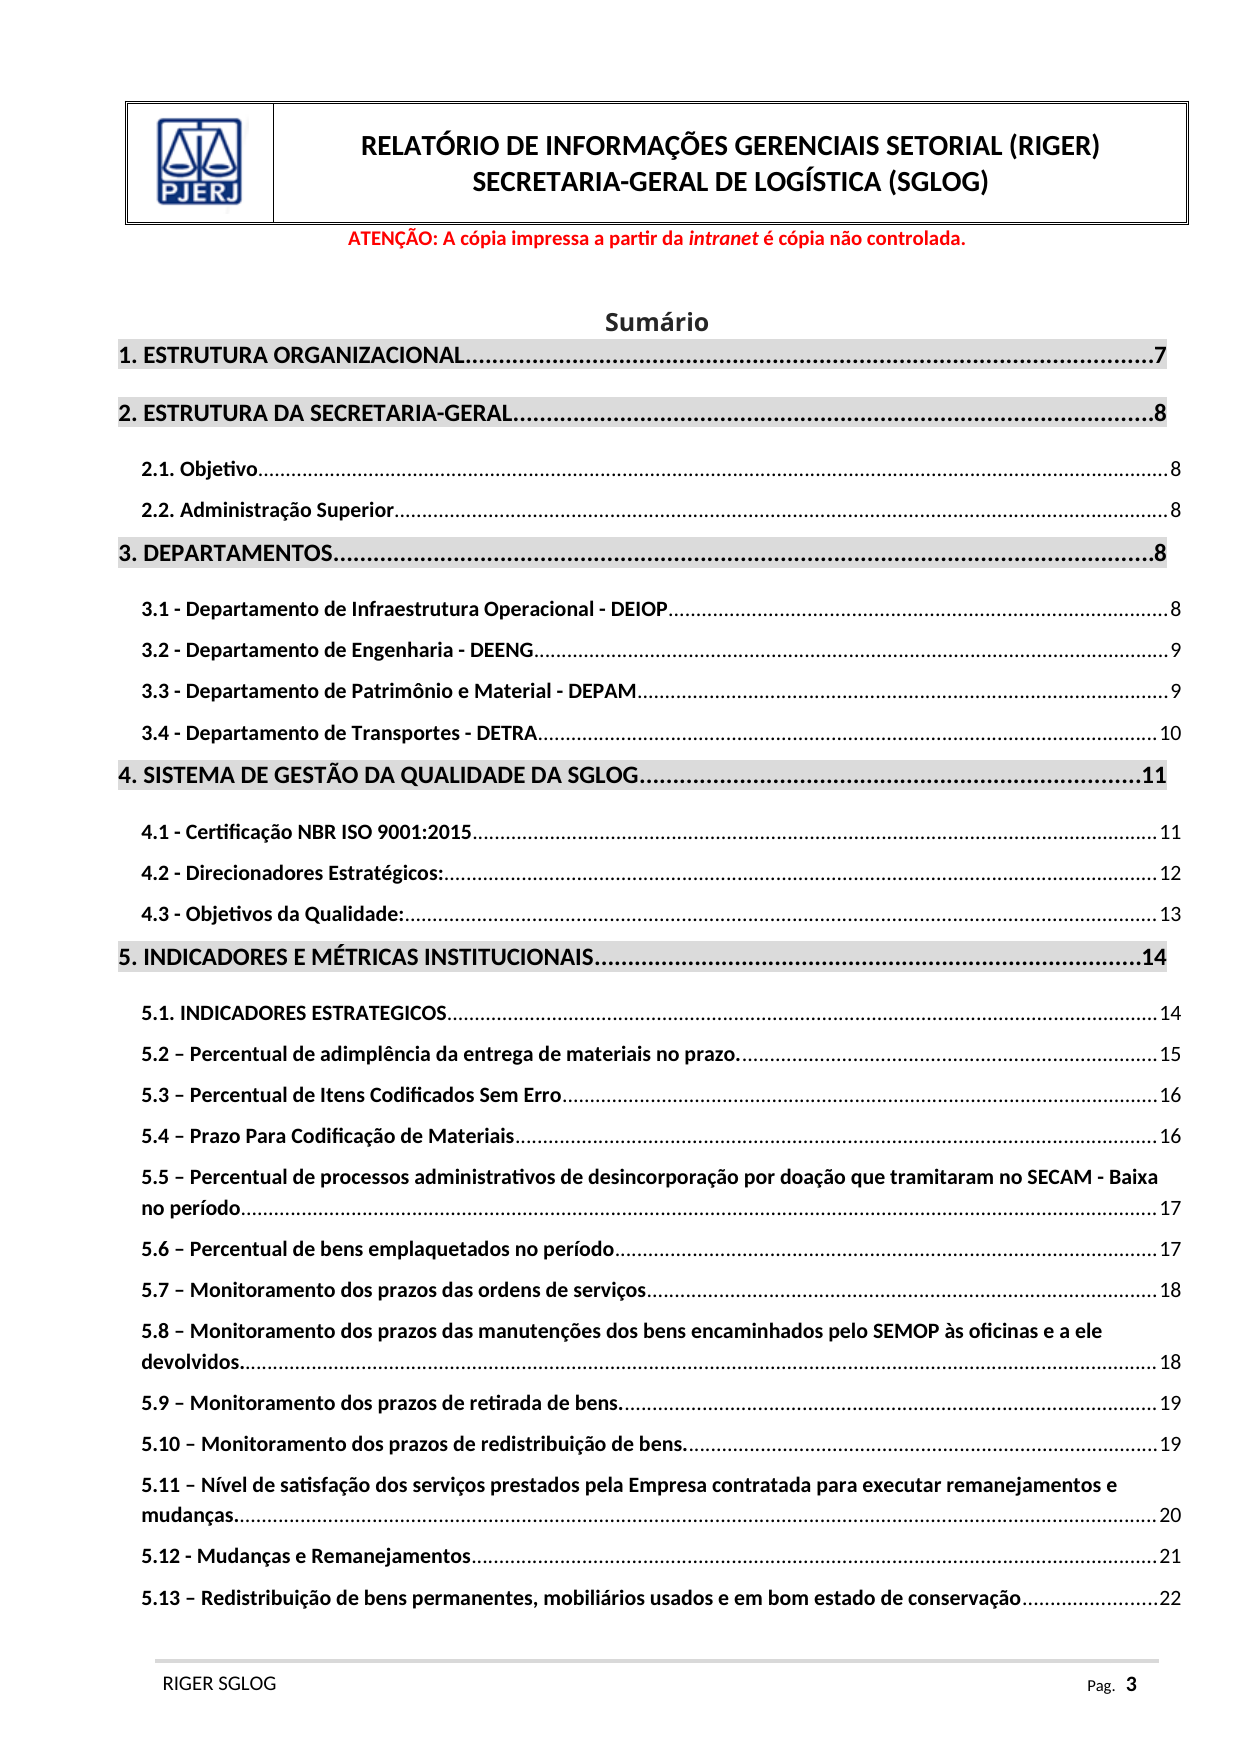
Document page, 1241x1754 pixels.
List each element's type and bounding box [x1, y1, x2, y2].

picture [151, 112, 249, 214]
